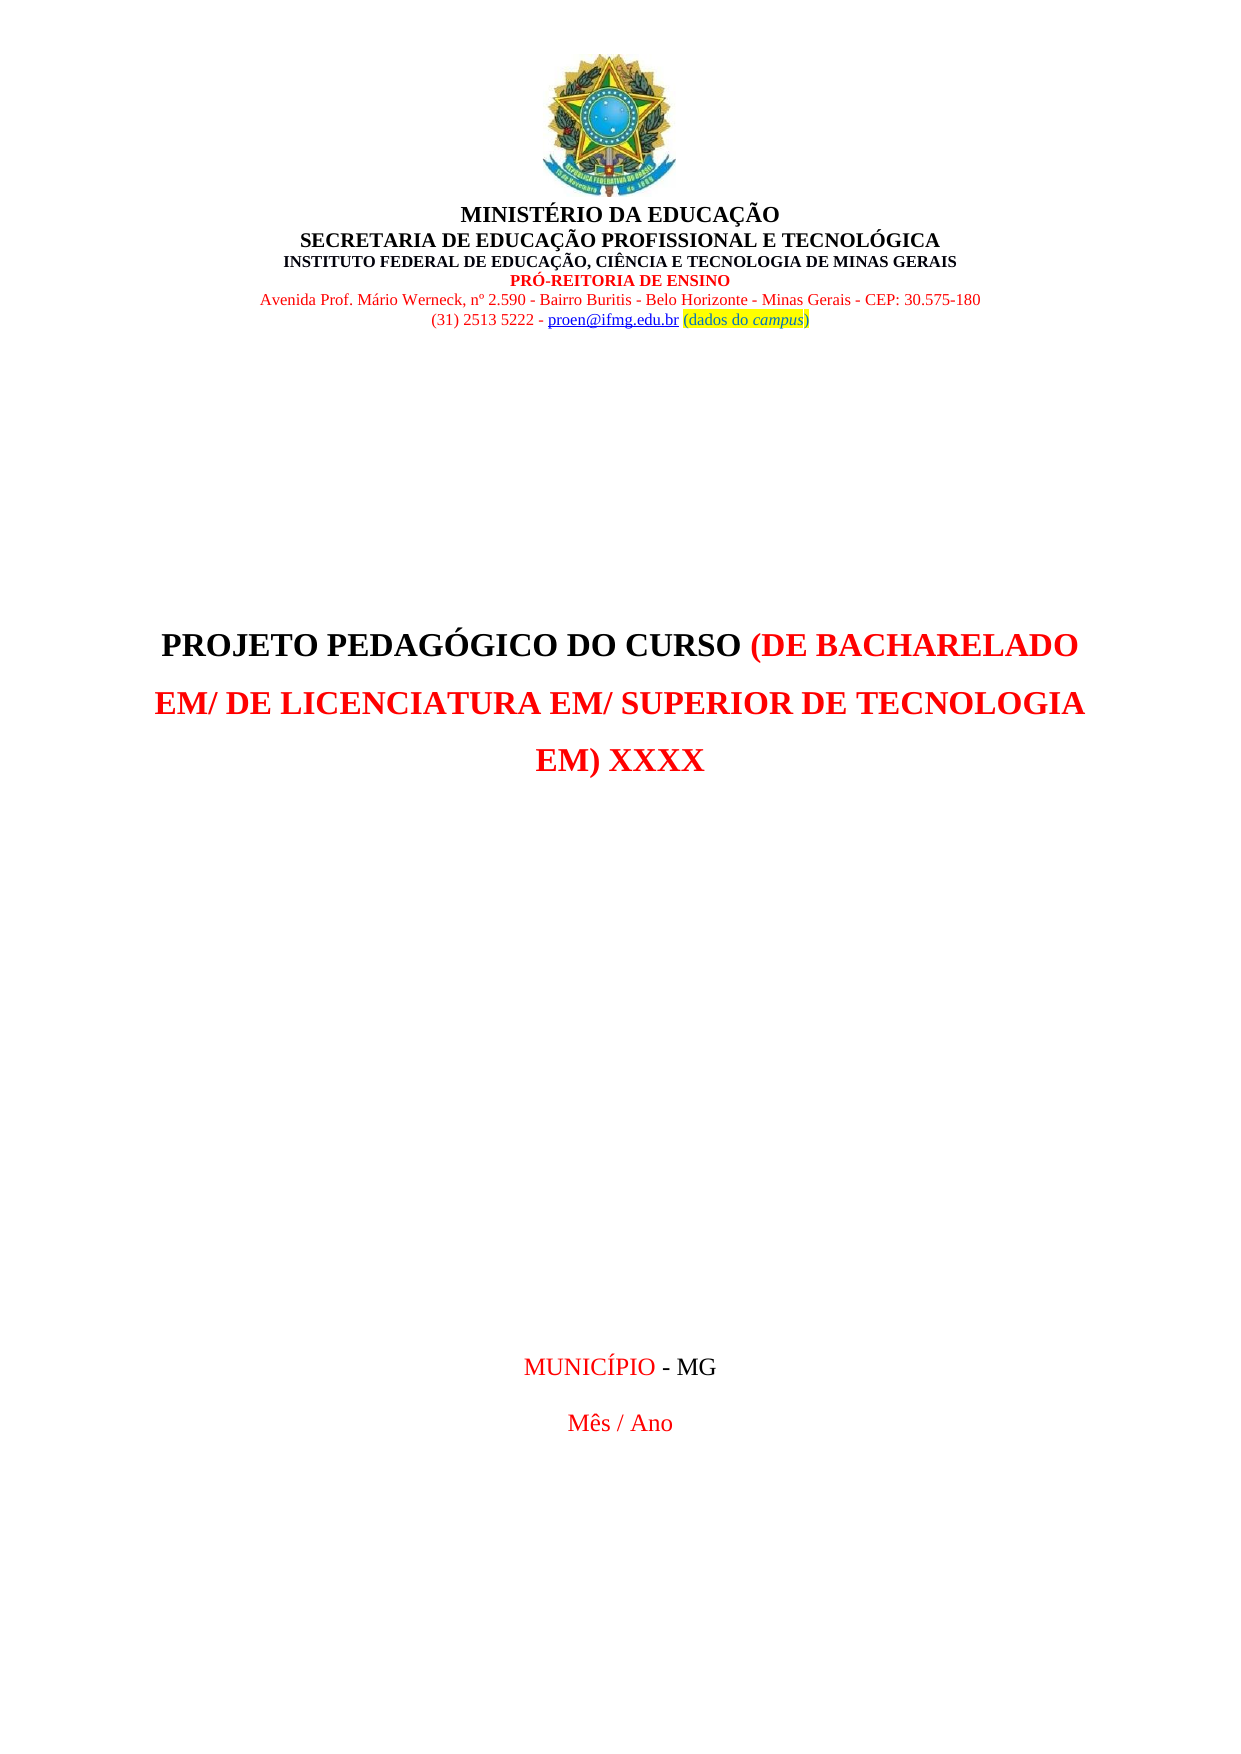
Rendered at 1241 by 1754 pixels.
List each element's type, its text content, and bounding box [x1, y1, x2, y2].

text MUNICÍPIO - MG [148, 1352, 1093, 1381]
text Mês / Ano [148, 1408, 1093, 1437]
picture [542, 54, 676, 197]
text PROJETO PEDAGÓGICO DO CURSO (DE BACHARELADO EM/ DE LICENCIATURA EM/ SUPERIOR DE TECNOLOGIA EM) XXXX [148, 626, 1093, 779]
